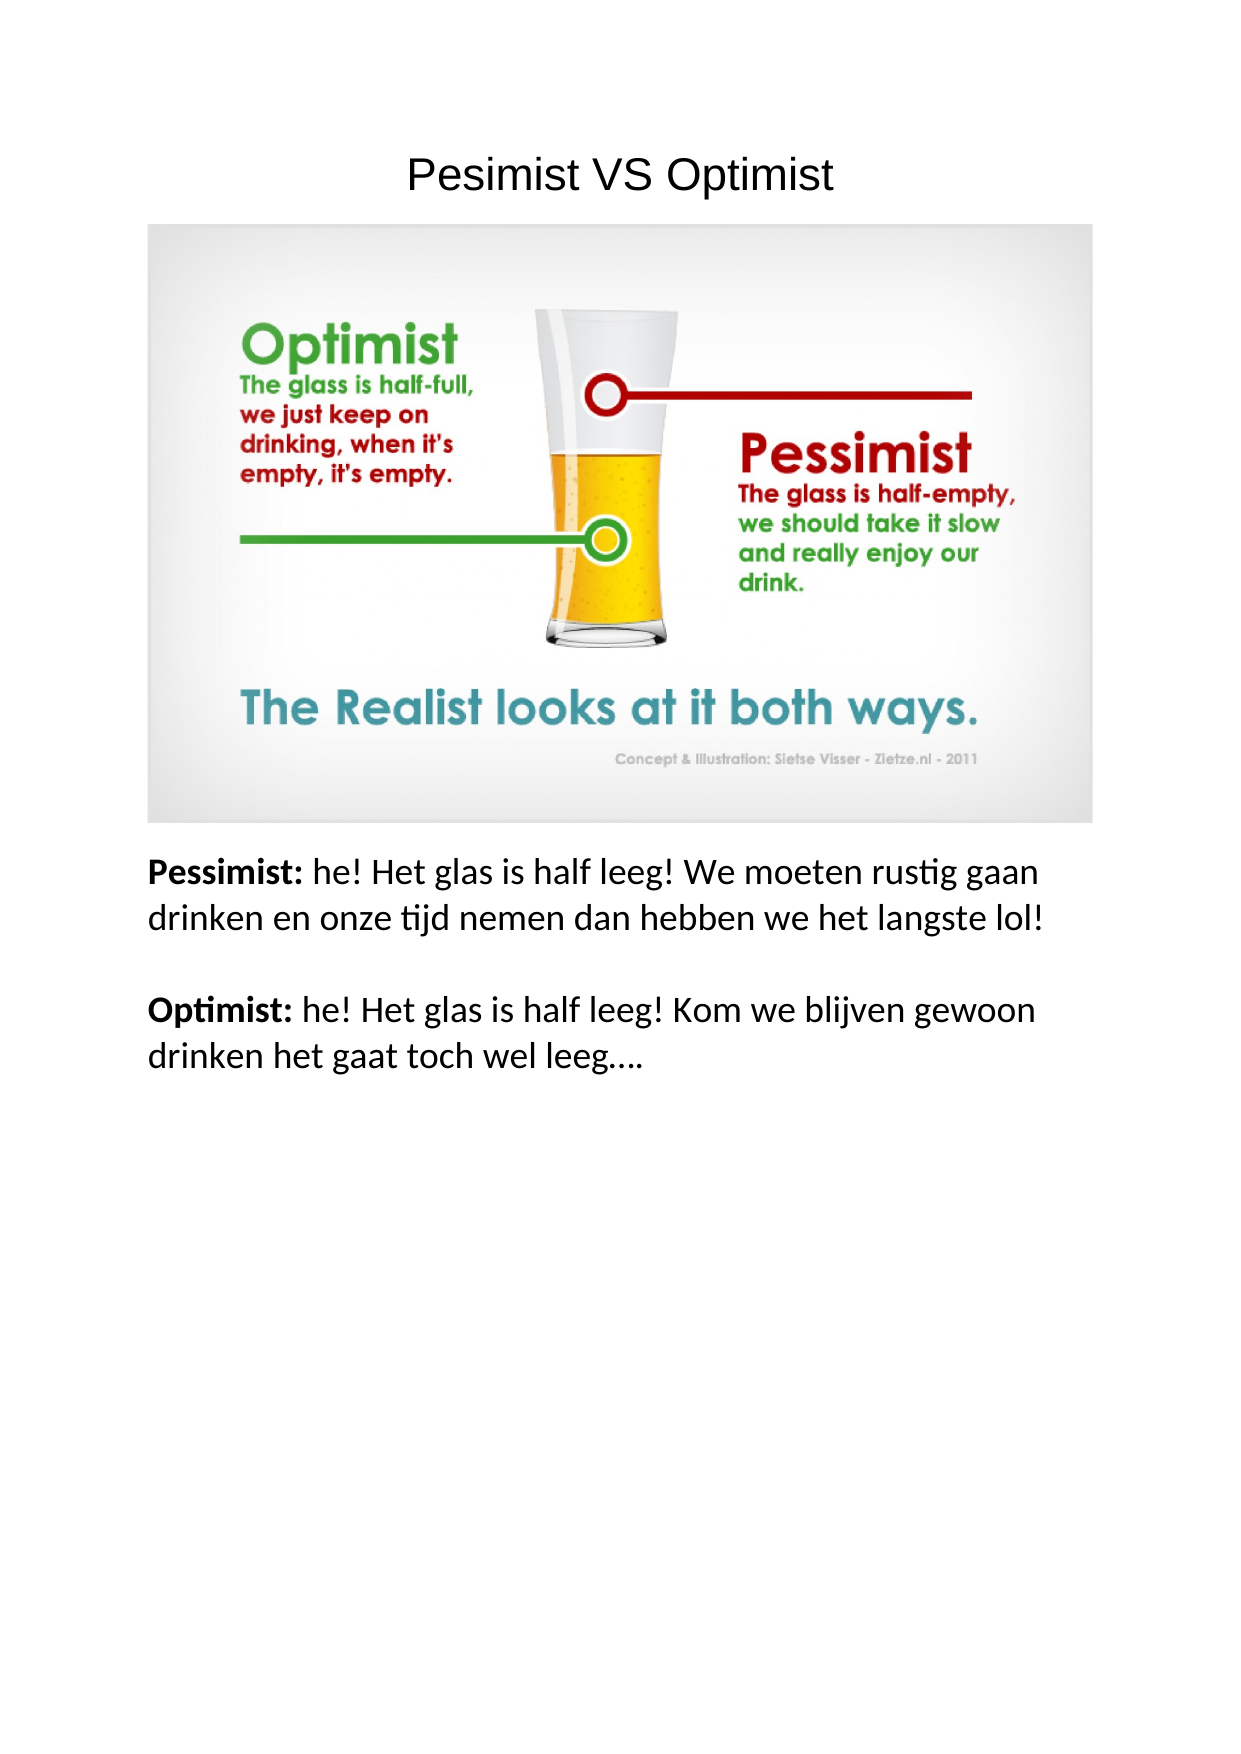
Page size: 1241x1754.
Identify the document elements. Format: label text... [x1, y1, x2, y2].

text Pessimist: he! Het glas is half leeg! We moeten rustig gaan drinken en onze tijd nemen dan hebben we het langste lol! [148, 848, 1093, 940]
picture [147, 224, 1093, 823]
text Optimist: he! Het glas is half leeg! Kom we blijven gewoon drinken het gaat toch wel leeg…. [148, 986, 1093, 1077]
text Pesimist VS Optimist [148, 148, 1093, 200]
